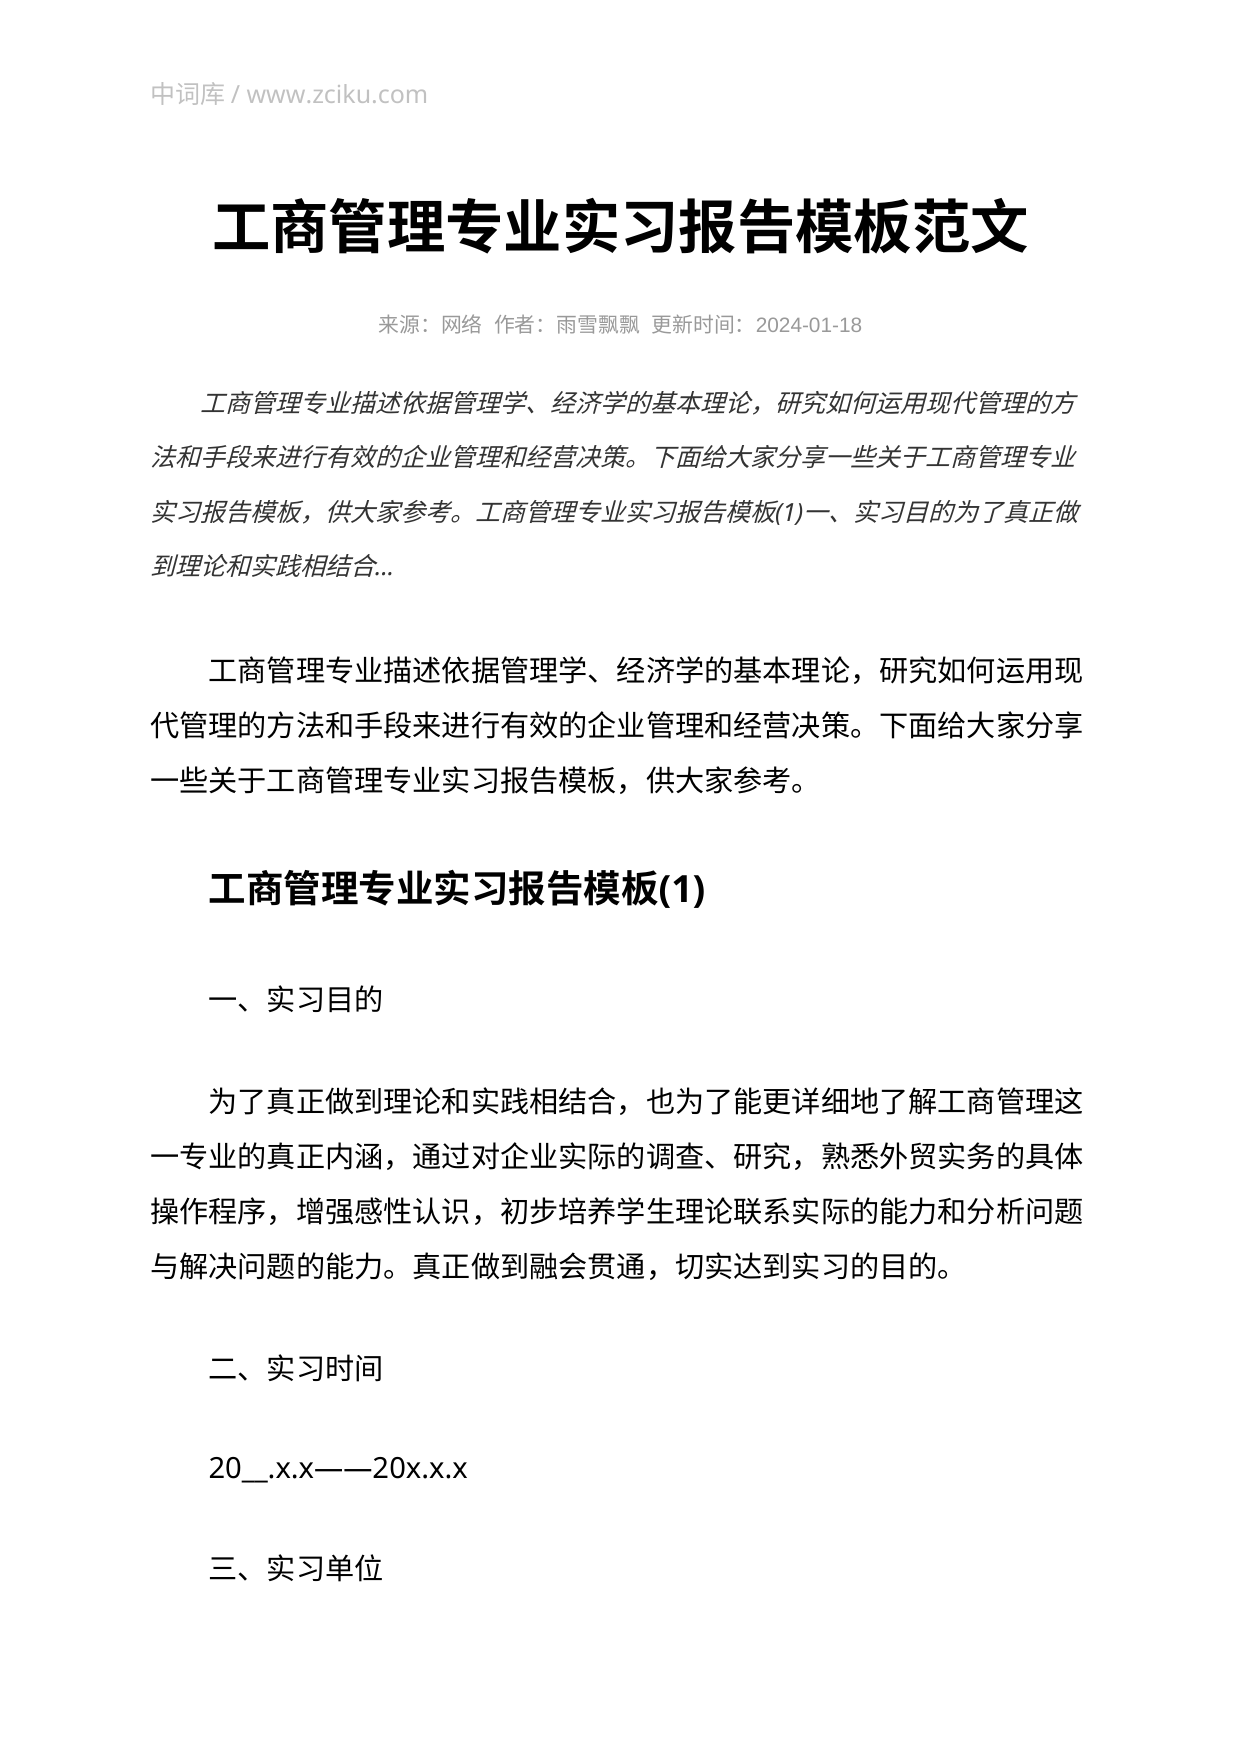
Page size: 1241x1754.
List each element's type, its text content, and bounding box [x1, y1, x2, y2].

text 来源：网络 作者：雨雪飘飘 更新时间：2024-01-18 [150, 313, 1090, 337]
text 一、实习目的 [150, 977, 1090, 1019]
text 二、实习时间 [150, 1345, 1090, 1387]
subtitle 工商管理专业实习报告模板范文 [150, 181, 1090, 266]
text 工商管理专业描述依据管理学、经济学的基本理论，研究如何运用现代管理的方法和手段来进行有效的企业管理和经营决策。下面给大家分享一些关于工商管理专业实习报告模板，供大家参考。 [150, 648, 1090, 800]
text 三、实习单位 [150, 1545, 1090, 1588]
text 工商管理专业描述依据管理学、经济学的基本理论，研究如何运用现代管理的方法和手段来进行有效的企业管理和经营决策。下面给大家分享一些关于工商管理专业实习报告模板，供大家参考。工商管理专业实习报告模板(1)一、实习目的为了真正做到理论和实践相结合... [150, 383, 1090, 583]
text 为了真正做到理论和实践相结合，也为了能更详细地了解工商管理这一专业的真正内涵，通过对企业实际的调查、研究，熟悉外贸实务的具体操作程序，增强感性认识，初步培养学生理论联系实际的能力和分析问题与解决问题的能力。真正做到融会贯通，切实达到实习的目的。 [150, 1079, 1090, 1286]
text 工商管理专业实习报告模板(1) [150, 859, 1090, 914]
text 20__.x.x——20x.x.x [150, 1447, 1090, 1487]
